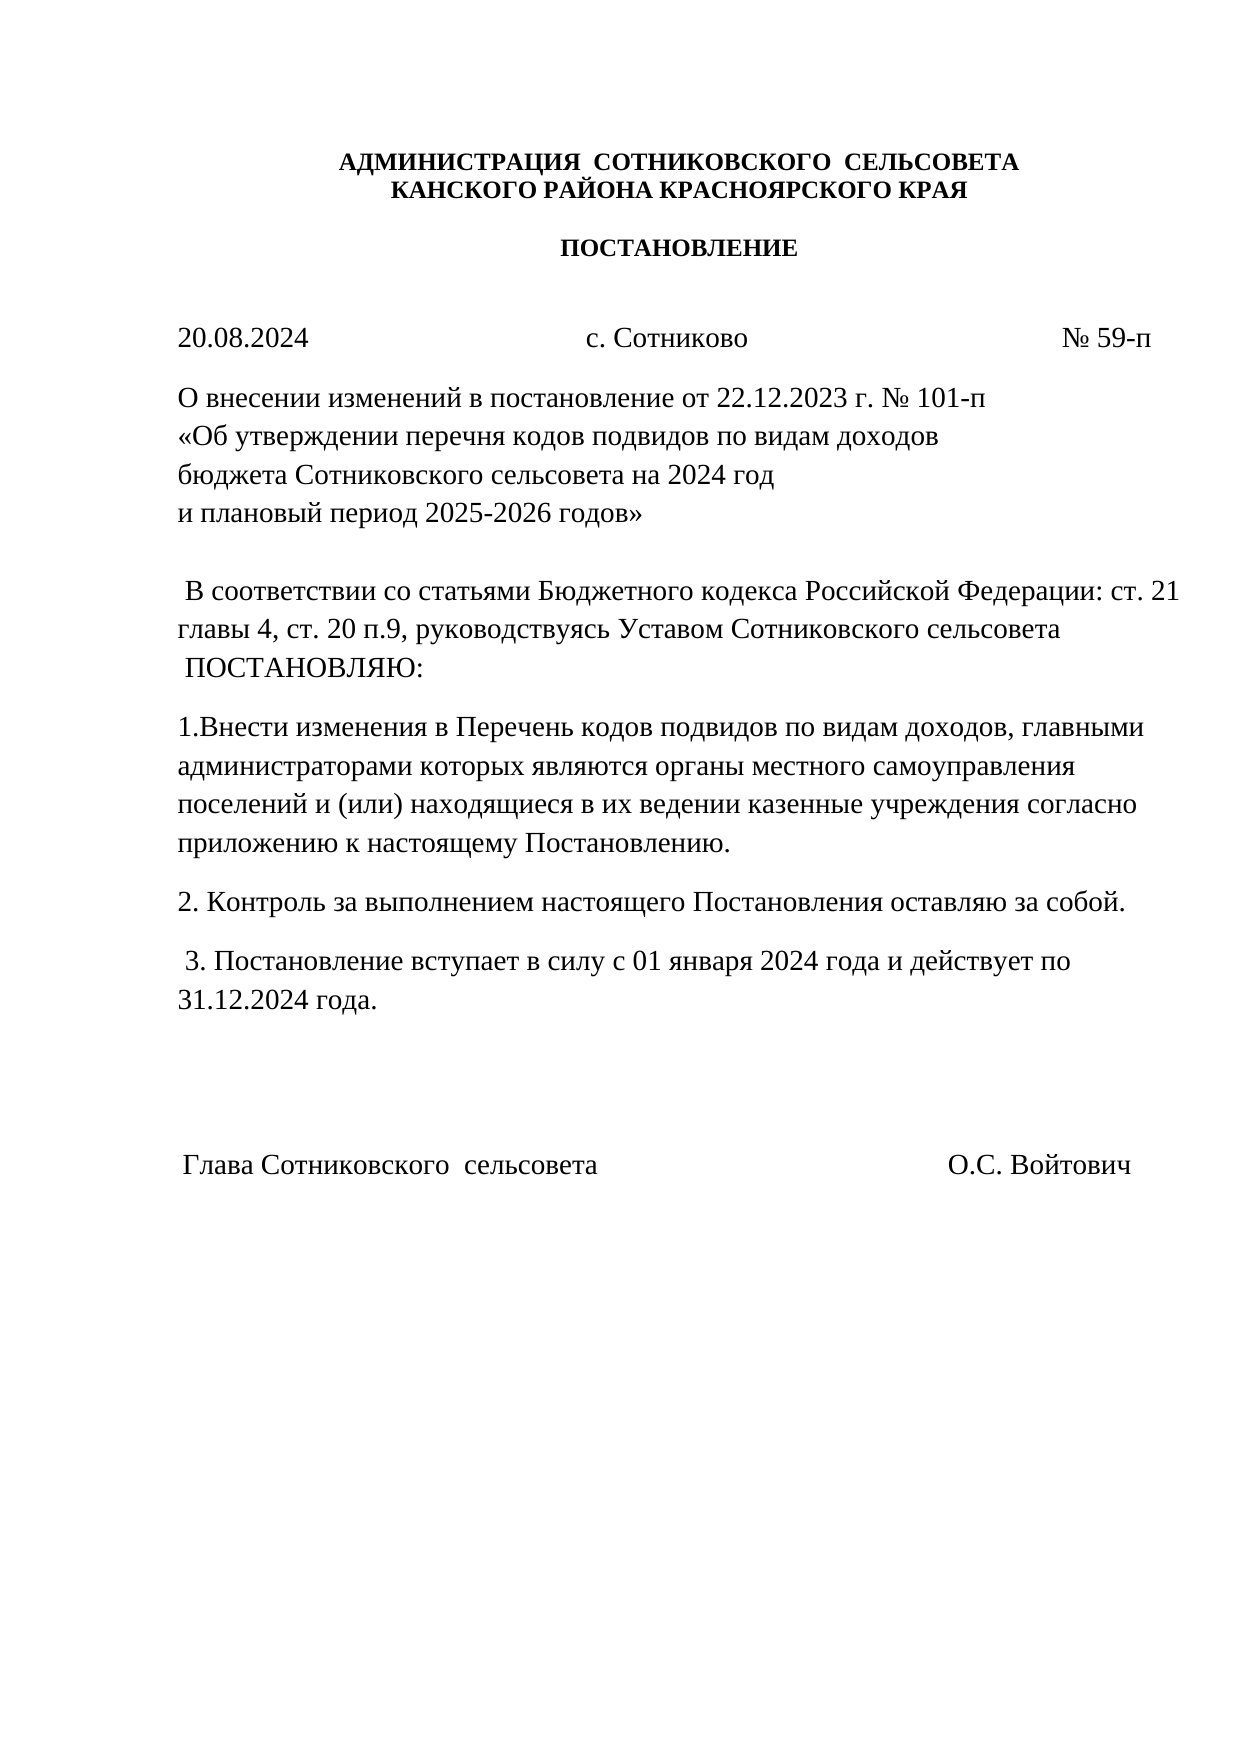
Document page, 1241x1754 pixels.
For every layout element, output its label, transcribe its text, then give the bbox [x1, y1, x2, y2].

text бюджета Сотниковского сельсовета на 2024 год [177, 457, 1181, 491]
text 3. Постановление вступает в силу с 01 января 2024 года и действует по 31.12.2024 года. [177, 943, 1181, 1016]
text 20.08.2024 с. Сотниково № 59-п [177, 321, 1181, 354]
text и плановый период 2025-2026 годов» [177, 496, 1181, 529]
text 2. Контроль за выполнением настоящего Постановления оставляю за собой. [177, 884, 1181, 918]
text ПОСТАНОВЛЯЮ: [177, 650, 1181, 683]
text Глава Сотниковского сельсовета О.С. Войтович [177, 1147, 1181, 1181]
text 1.Внести изменения в Перечень кодов подвидов по видам доходов, главными администраторами которых являются органы местного самоуправления поселений и (или) находящиеся в их ведении казенные учреждения согласно приложению к настоящему Постановлению. [177, 709, 1181, 858]
text ПОСТАНОВЛЕНИЕ [177, 233, 1181, 262]
text О внесении изменений в постановление от 22.12.2023 г. № 101-п [177, 380, 1181, 413]
text «Об утверждении перечня кодов подвидов по видам доходов [177, 418, 1181, 452]
text АДМИНИСТРАЦИЯ СОТНИКОВСКОГО СЕЛЬСОВЕТА [177, 147, 1181, 176]
text КАНСКОГО РАЙОНА КРАСНОЯРСКОГО КРАЯ [177, 176, 1181, 204]
text В соответствии со статьями Бюджетного кодекса Российской Федерации: ст. 21 главы 4, ст. 20 п.9, руководствуясь Уставом Сотниковского сельсовета [177, 573, 1181, 645]
